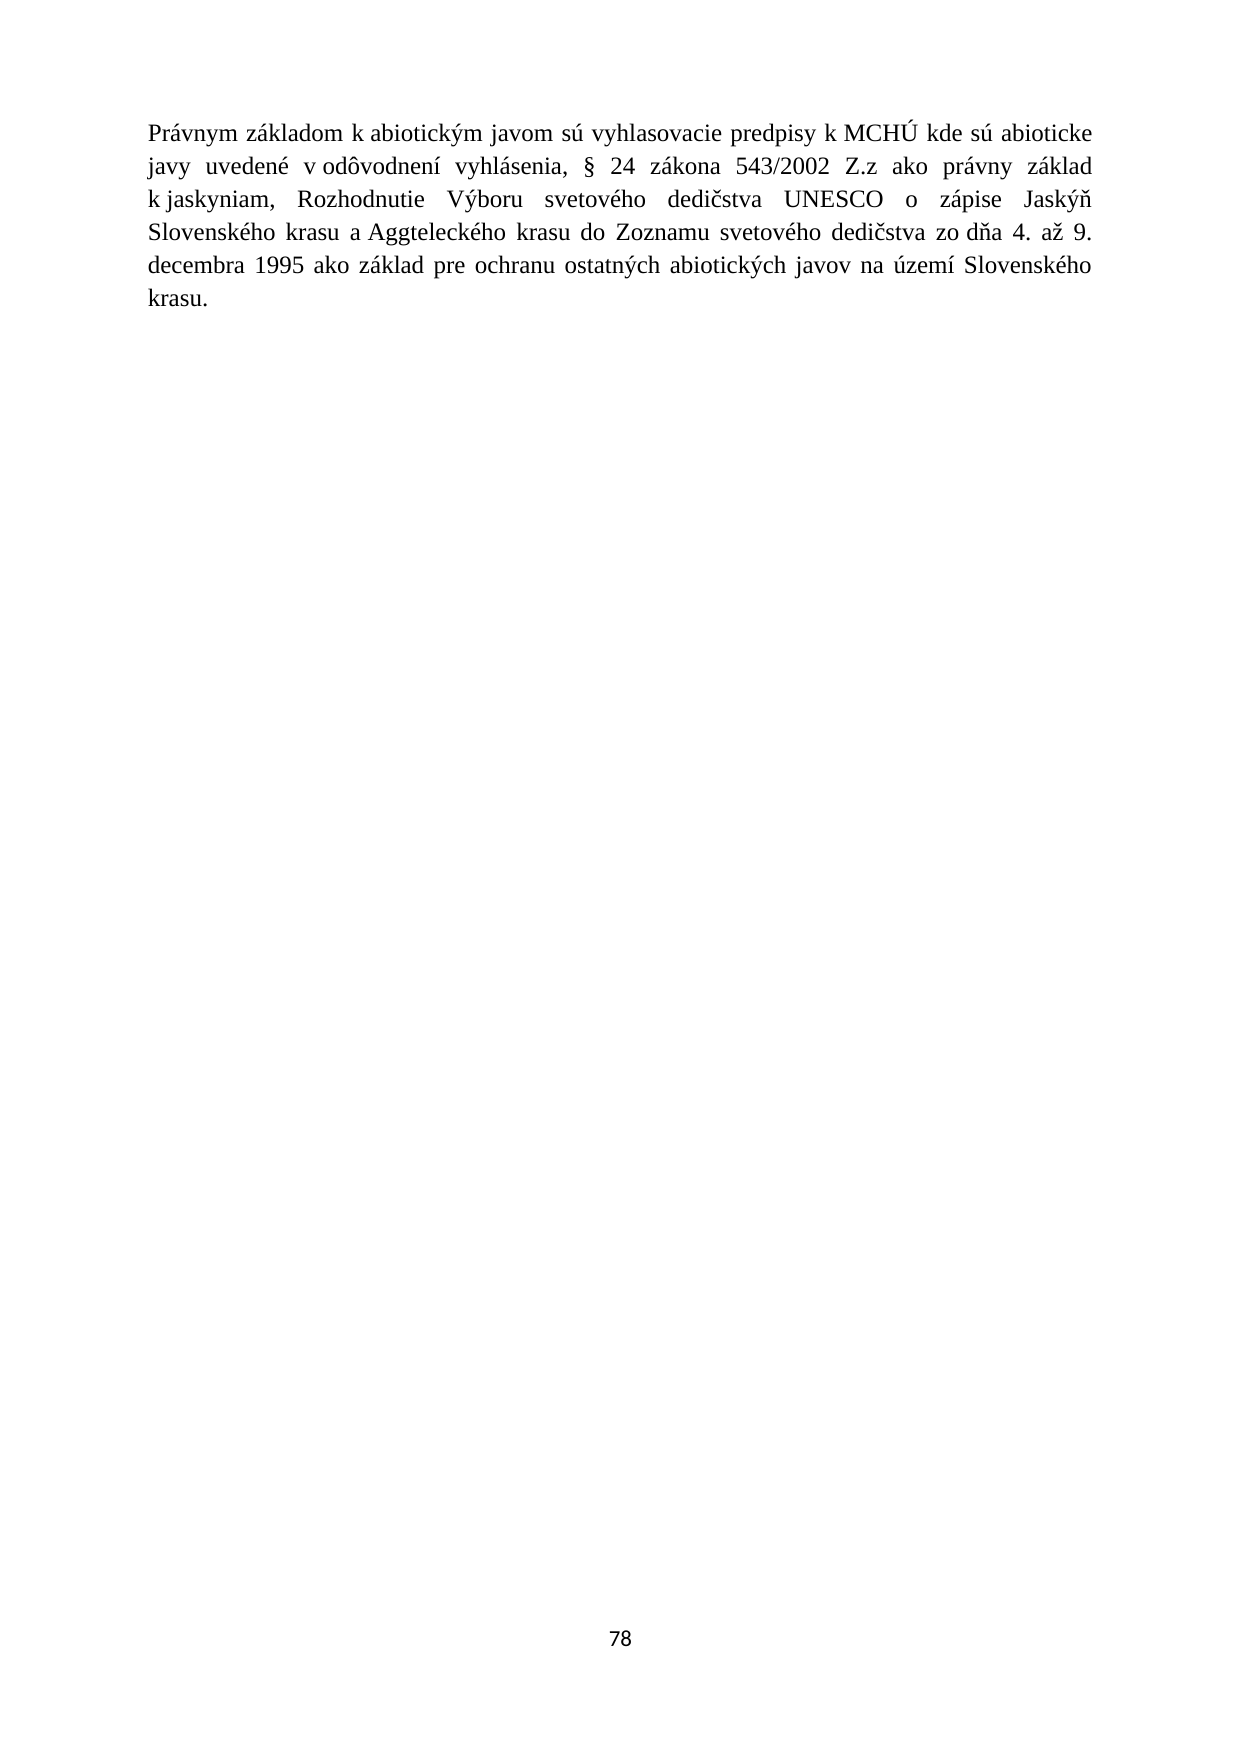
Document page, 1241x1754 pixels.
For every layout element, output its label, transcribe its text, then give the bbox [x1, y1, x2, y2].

text Právnym základom k abiotickým javom sú vyhlasovacie predpisy k MCHÚ kde sú abioticke javy uvedené v odôvodnení vyhlásenia, § 24 zákona 543/2002 Z.z ako právny základ k jaskyniam, Rozhodnutie Výboru svetového dedičstva UNESCO o zápise Jaskýň Slovenského krasu a Aggteleckého krasu do Zoznamu svetového dedičstva zo dňa 4. až 9. decembra 1995 ako základ pre ochranu ostatných abiotických javov na území Slovenského krasu. [148, 118, 1093, 312]
